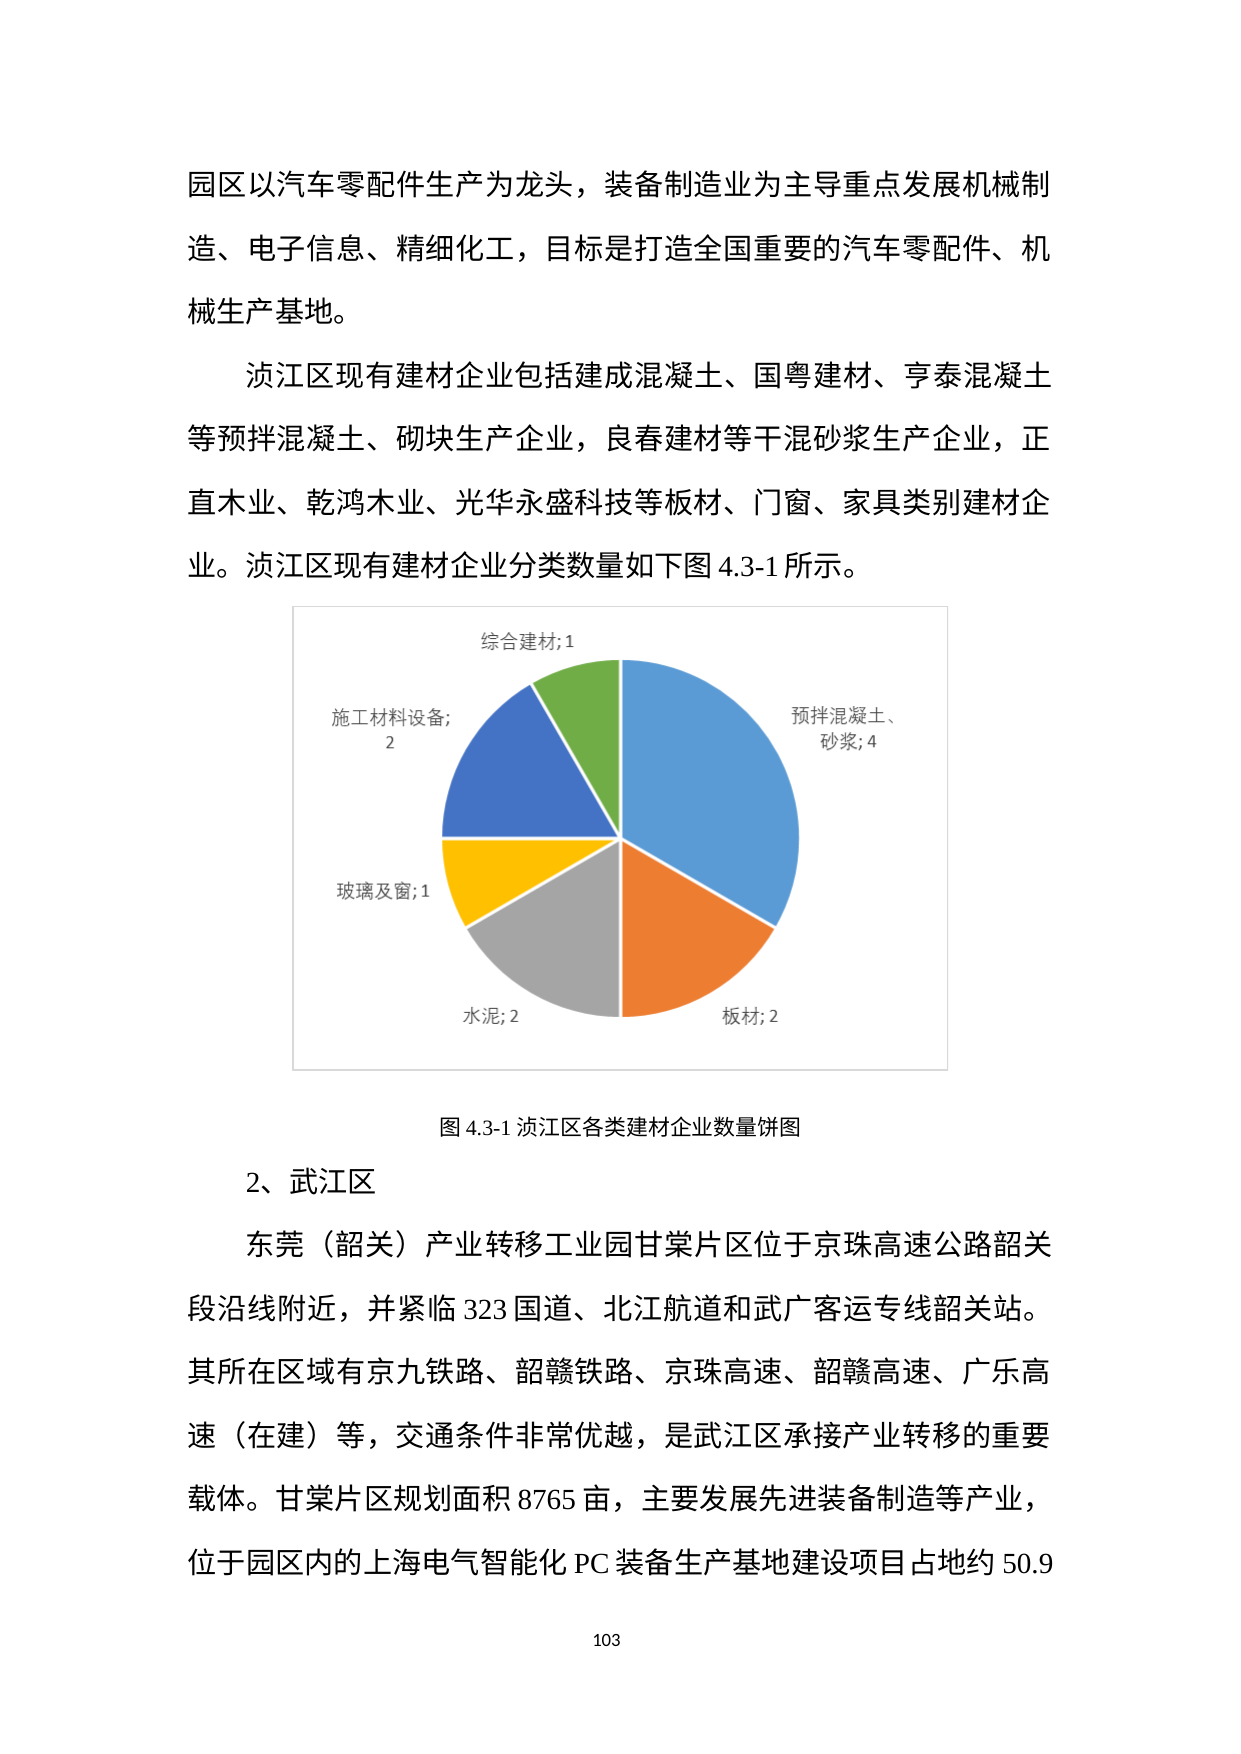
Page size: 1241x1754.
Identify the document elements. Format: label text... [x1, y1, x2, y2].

text 2、武江区 [187, 1158, 1053, 1201]
picture [292, 606, 949, 1071]
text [187, 1222, 1053, 1581]
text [187, 162, 1053, 331]
text 浈江区现有建材企业包括建成混凝土、国粤建材、亨泰混凝土等预拌混凝土、砌块生产企业，良春建材等干混砂浆生产企业，正直木业、乾鸿木业、光华永盛科技等板材、门窗、家具类别建材企业。浈江区现有建材企业分类数量如下图4.3-1所示。 [187, 352, 1053, 585]
text 图4.3-1 浈江区各类建材企业数量饼图 [187, 1110, 1053, 1142]
